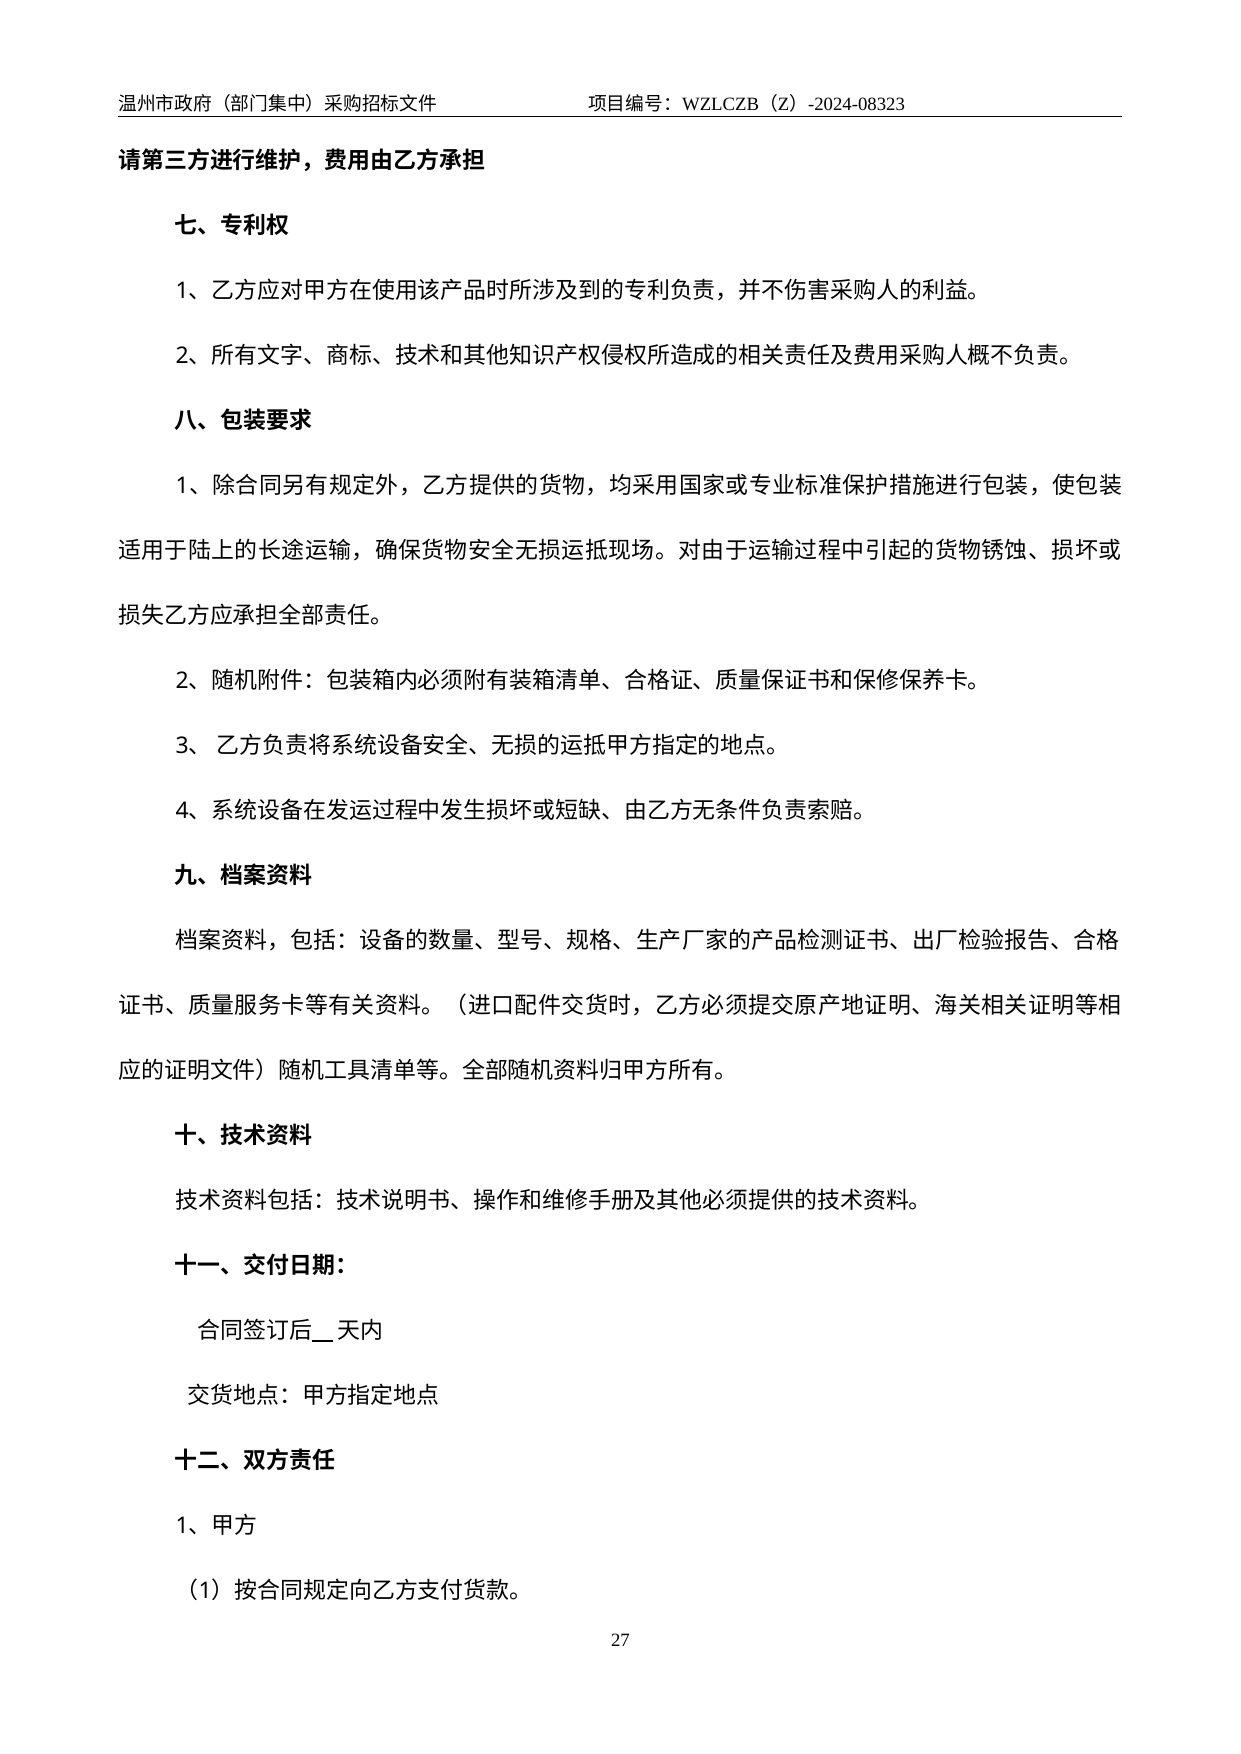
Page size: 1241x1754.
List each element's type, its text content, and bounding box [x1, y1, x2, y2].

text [118, 126, 1122, 191]
text 十二、双方责任 [118, 1426, 1122, 1491]
text 十、技术资料 [118, 1101, 1122, 1166]
text 九、档案资料 [118, 841, 1122, 906]
text 4、系统设备在发运过程中发生损坏或短缺、由乙方无条件负责索赔。 [118, 776, 1122, 841]
text 七、专利权 [118, 191, 1122, 256]
text 2、随机附件：包装箱内必须附有装箱清单、合格证、质量保证书和保修保养卡。 [118, 646, 1122, 711]
text （1）按合同规定向乙方支付货款。 [118, 1556, 1122, 1621]
text 八、包装要求 [118, 386, 1122, 451]
text 1、乙方应对甲方在使用该产品时所涉及到的专利负责，并不伤害采购人的利益。 [118, 256, 1122, 321]
text 1、除合同另有规定外，乙方提供的货物，均采用国家或专业标准保护措施进行包装，使包装适用于陆上的长途运输，确保货物安全无损运抵现场。对由于运输过程中引起的货物锈蚀、损坏或损失乙方应承担全部责任。 [118, 451, 1122, 646]
text 2、所有文字、商标、技术和其他知识产权侵权所造成的相关责任及费用采购人概不负责。 [118, 321, 1122, 386]
text 十一、交付日期： [118, 1231, 1122, 1296]
text 1、甲方 [118, 1491, 1122, 1556]
text 档案资料，包括：设备的数量、型号、规格、生产厂家的产品检测证书、出厂检验报告、合格证书、质量服务卡等有关资料。（进口配件交货时，乙方必须提交原产地证明、海关相关证明等相应的证明文件）随机工具清单等。全部随机资料归甲方所有。 [118, 906, 1122, 1101]
text 交货地点：甲方指定地点 [118, 1361, 1122, 1426]
text 合同签订后 天内 [118, 1296, 1122, 1361]
text 技术资料包括：技术说明书、操作和维修手册及其他必须提供的技术资料。 [118, 1166, 1122, 1231]
text 3、 乙方负责将系统设备安全、无损的运抵甲方指定的地点。 [118, 711, 1122, 776]
